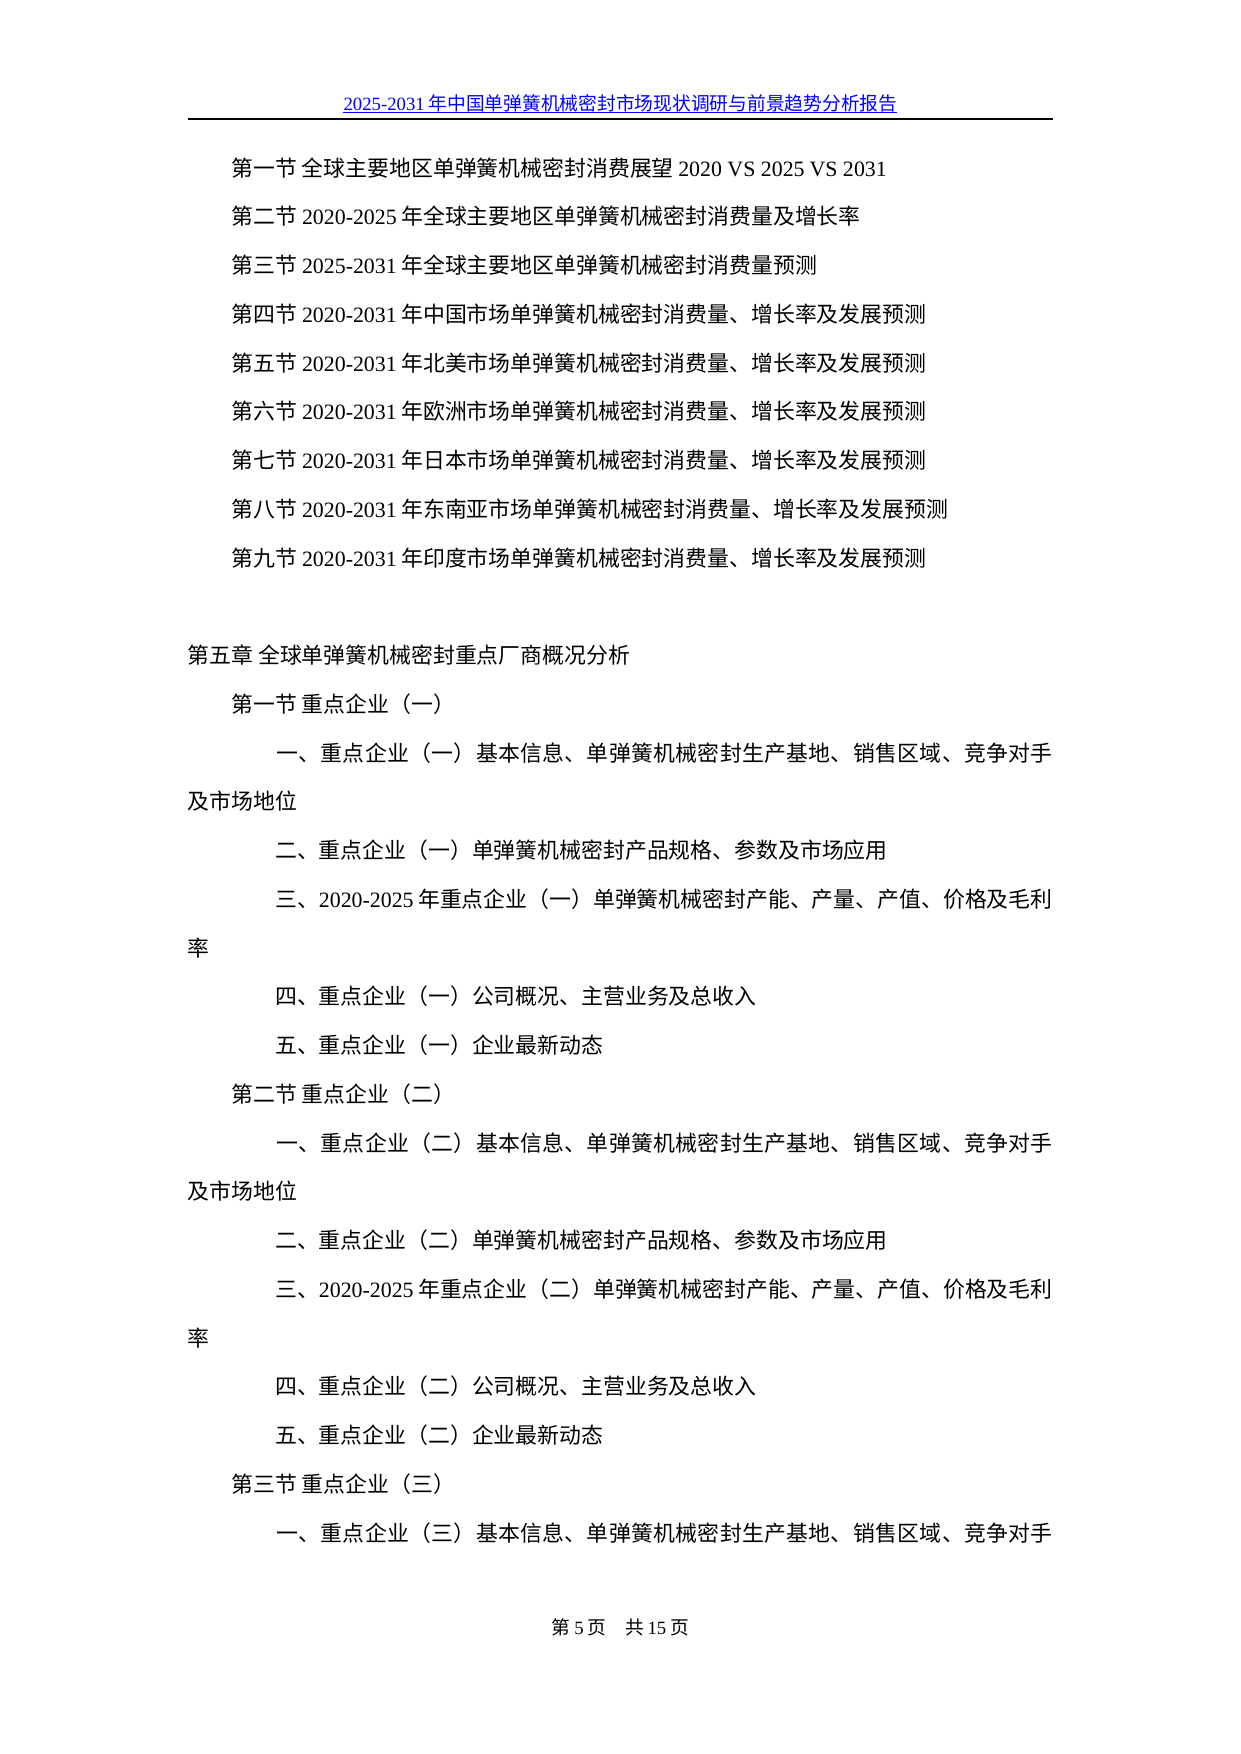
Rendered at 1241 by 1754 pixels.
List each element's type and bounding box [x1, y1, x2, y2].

text [187, 150, 1053, 1548]
